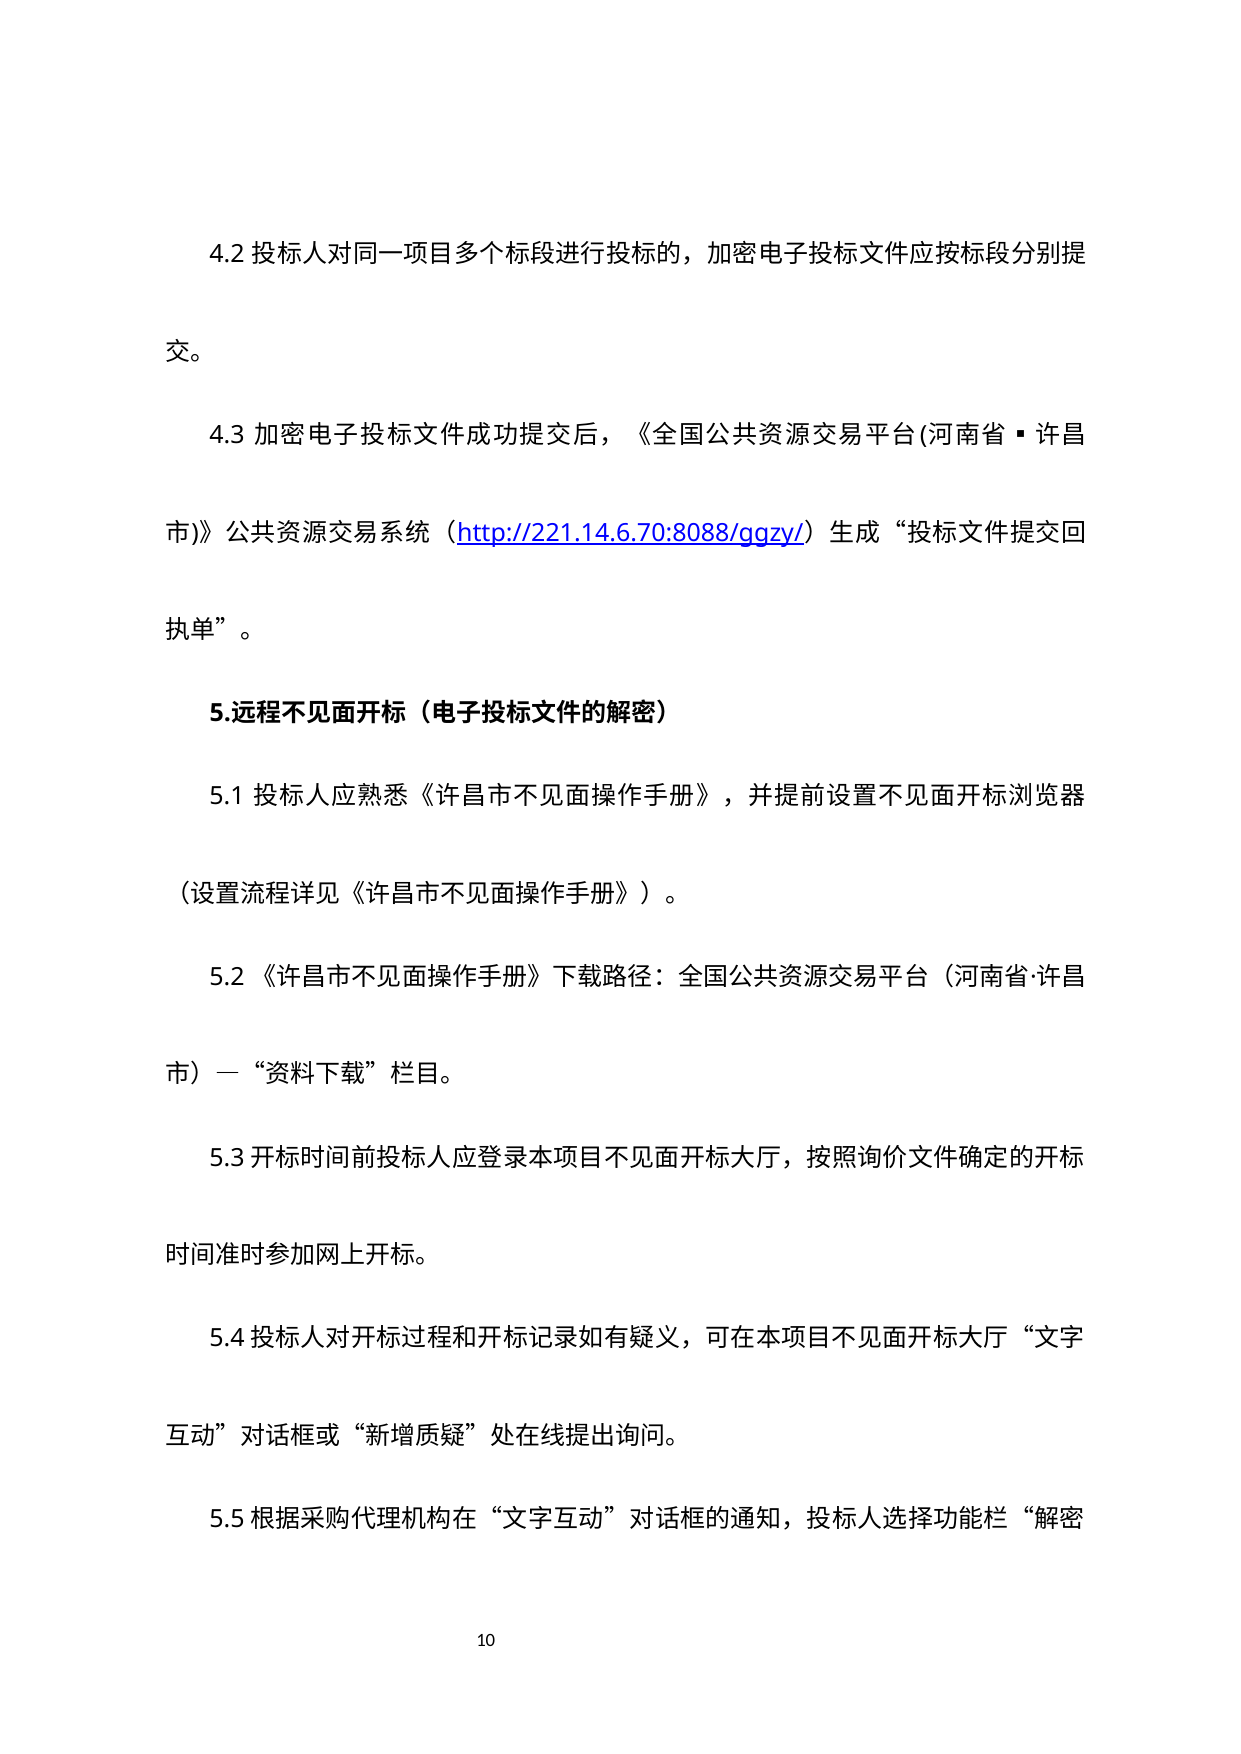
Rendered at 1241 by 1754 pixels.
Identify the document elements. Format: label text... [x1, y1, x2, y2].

text 5.2 《许昌市不见面操作手册》下载路径：全国公共资源交易平台（河南省·许昌市）—“资料下载”栏目。 [165, 942, 1087, 1104]
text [165, 1484, 1087, 1549]
text 5.3开标时间前投标人应登录本项目不见面开标大厅，按照询价文件确定的开标时间准时参加网上开标。 [165, 1123, 1087, 1285]
text 5.远程不见面开标（电子投标文件的解密） [165, 678, 1087, 743]
text 4.2 投标人对同一项目多个标段进行投标的，加密电子投标文件应按标段分别提交。 [165, 219, 1087, 382]
text 5.4投标人对开标过程和开标记录如有疑义，可在本项目不见面开标大厅“文字互动”对话框或“新增质疑”处在线提出询问。 [165, 1303, 1087, 1466]
text 5.1 投标人应熟悉《许昌市不见面操作手册》，并提前设置不见面开标浏览器（设置流程详见《许昌市不见面操作手册》）。 [165, 761, 1087, 924]
text 4.3 加密电子投标文件成功提交后，《全国公共资源交易平台(河南省▪许昌市)》公共资源交易系统（http://221.14.6.70:8088/ggzy/）生成“投标文件提交回执单”。 [165, 400, 1087, 660]
